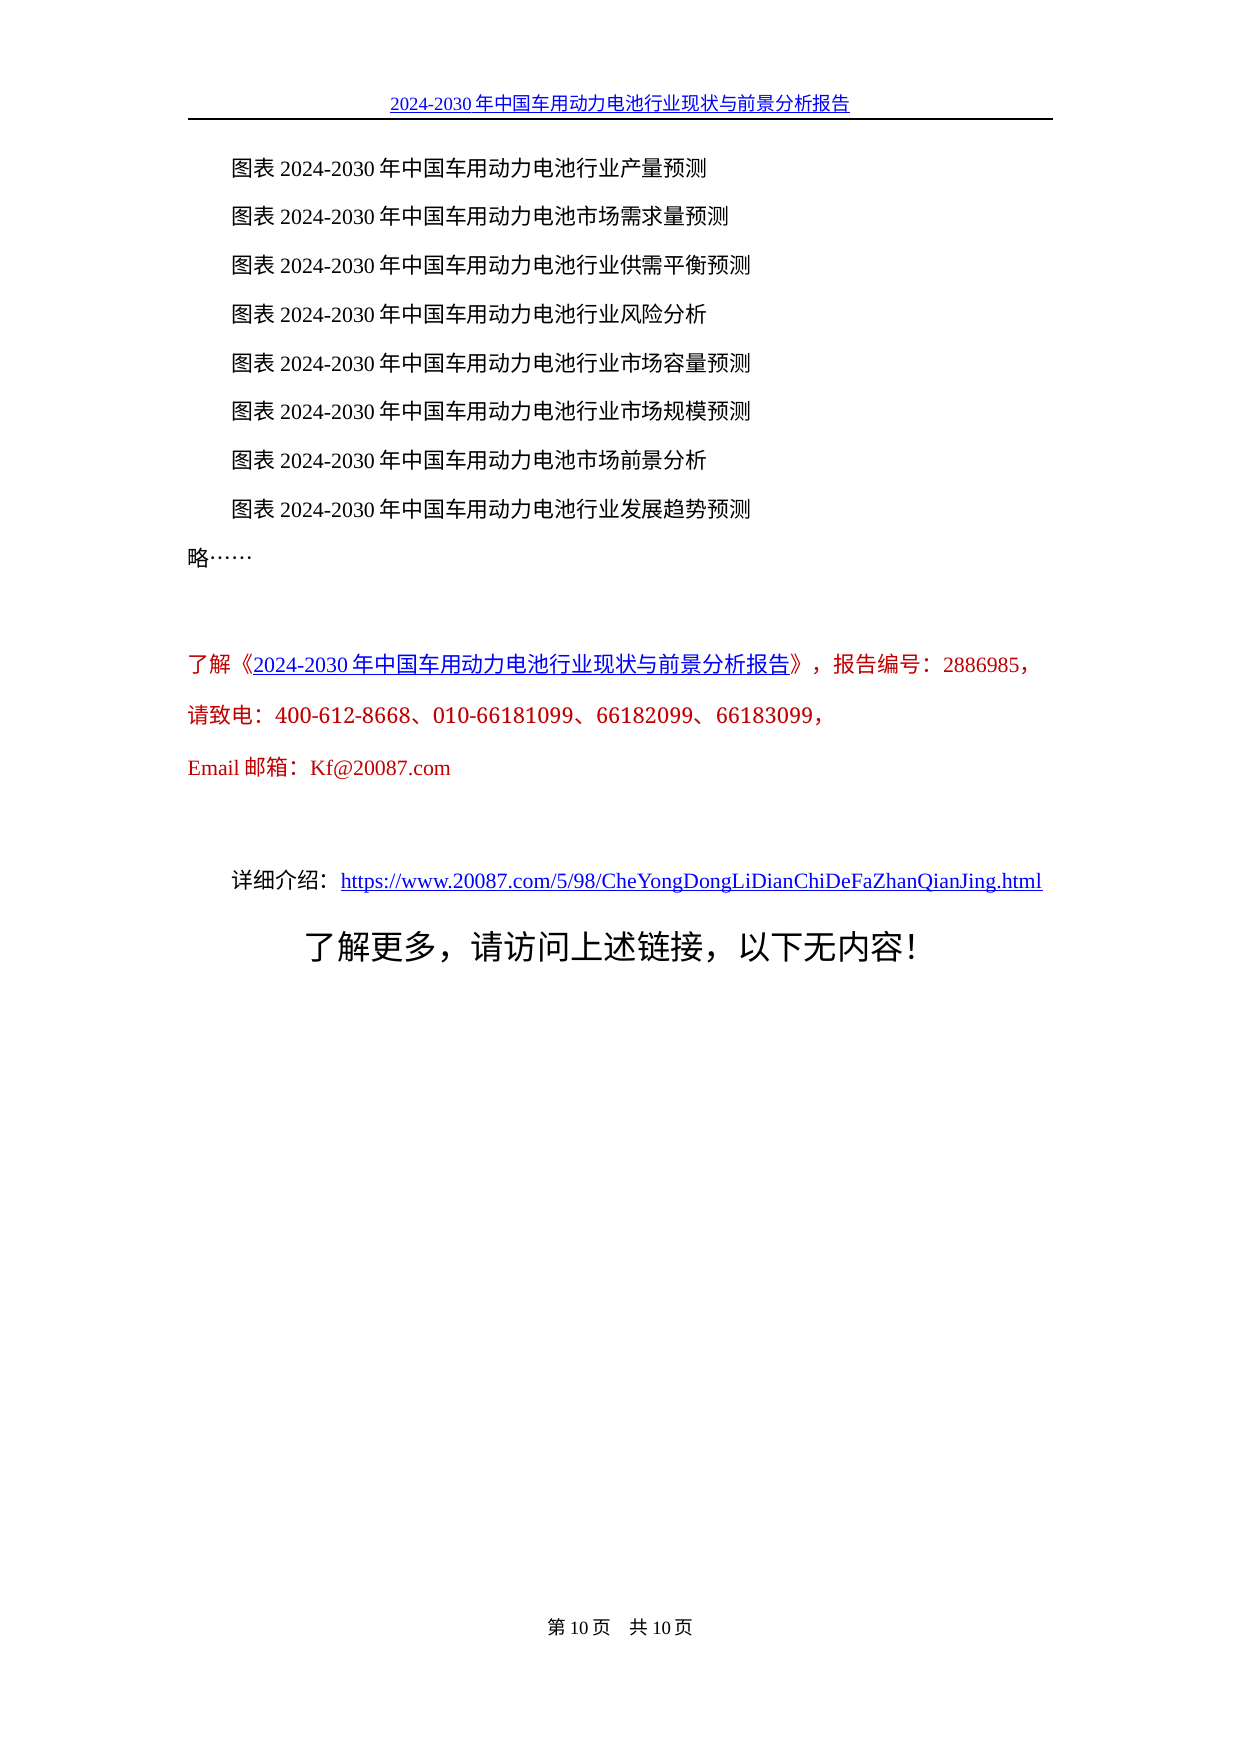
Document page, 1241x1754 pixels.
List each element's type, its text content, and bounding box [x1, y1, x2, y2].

text 详细介绍：https://www.20087.com/5/98/CheYongDongLiDianChiDeFaZhanQianJing.html [187, 863, 1053, 895]
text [187, 150, 1053, 573]
text Email邮箱：Kf@20087.com [187, 750, 1053, 782]
text 请致电：400-612-8668、010-66181099、66182099、66183099， [187, 698, 1053, 731]
title 了解更多，请访问上述链接，以下无内容！ [187, 913, 1053, 978]
text 了解《2024-2030年中国车用动力电池行业现状与前景分析报告》，报告编号：2886985， [187, 647, 1053, 679]
